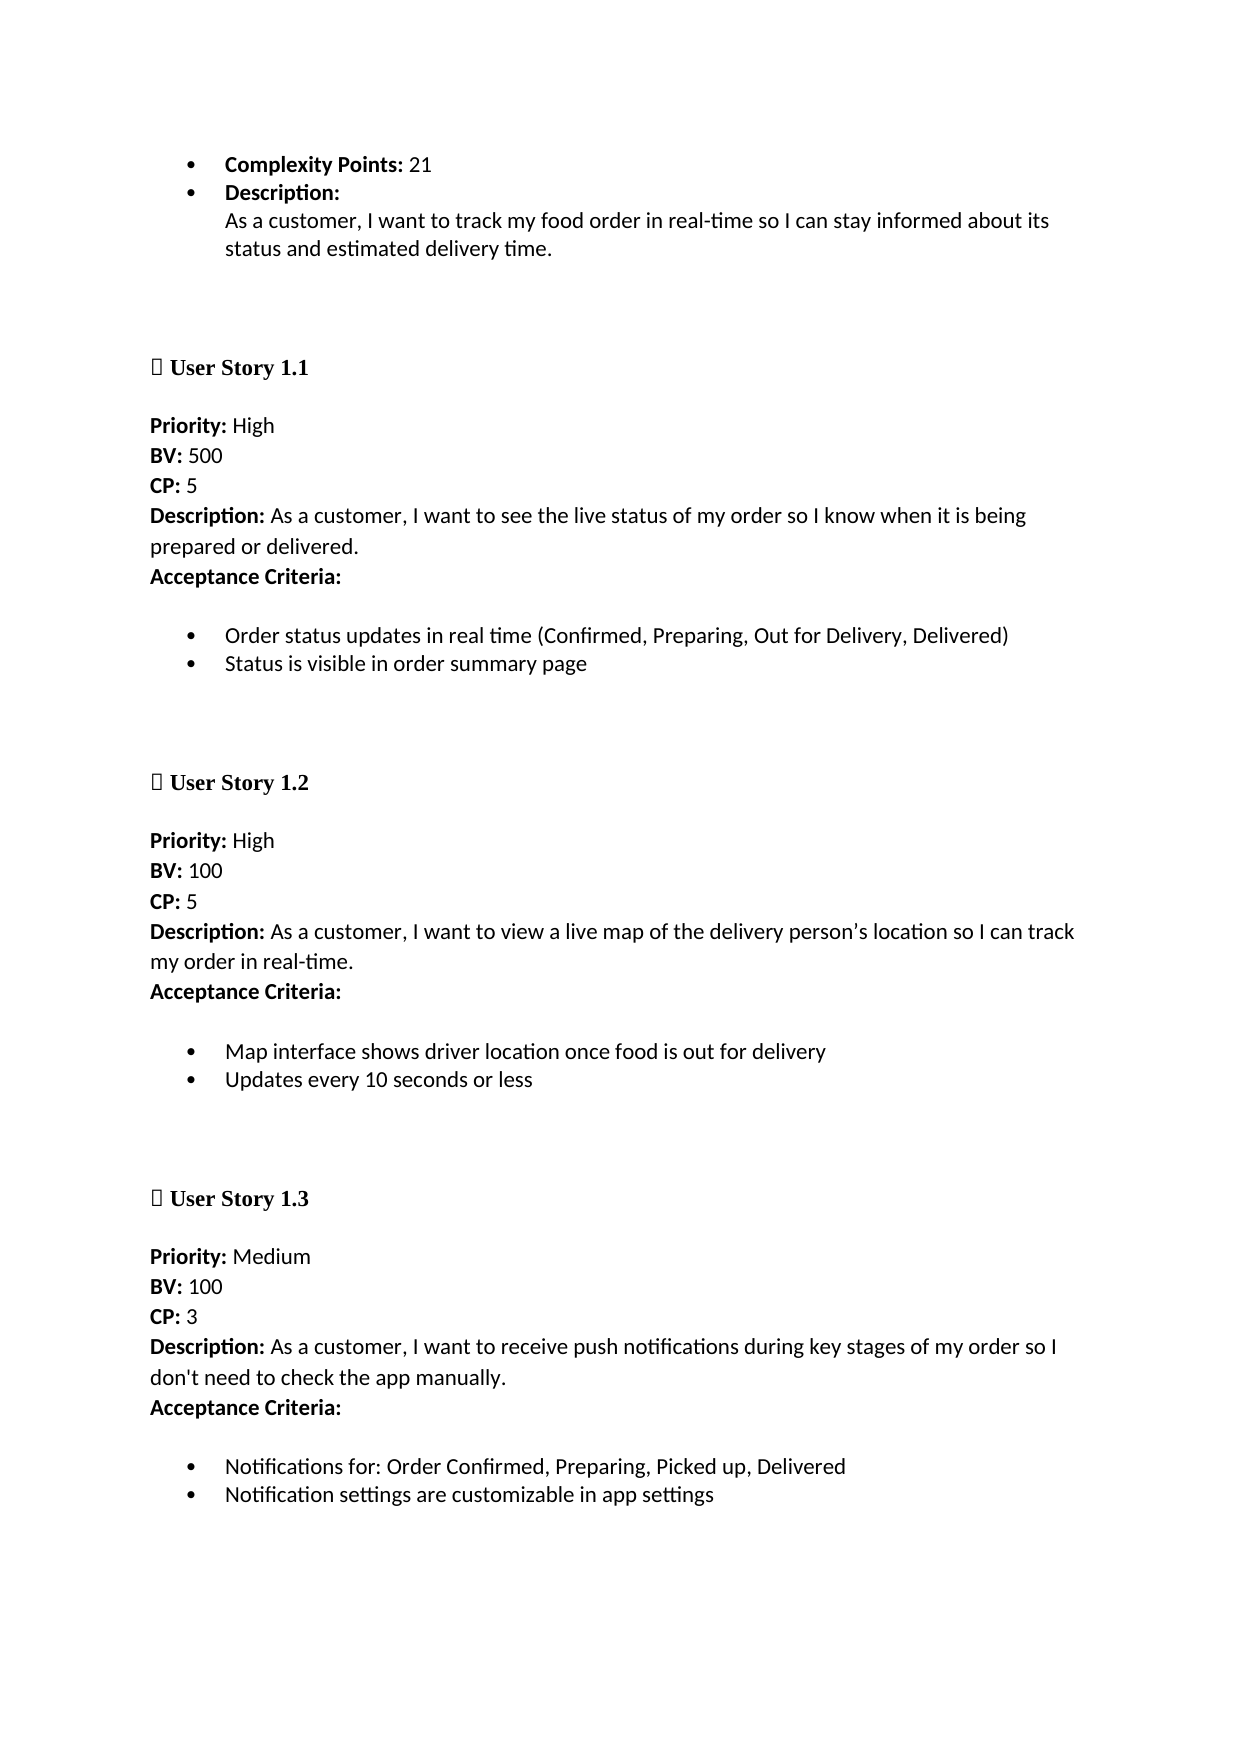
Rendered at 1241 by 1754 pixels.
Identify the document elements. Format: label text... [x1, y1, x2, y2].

list Map interface shows driver location once food is out for delivery [187, 1037, 1090, 1065]
text Priority: High BV: 100 CP: 5 Description: As a customer, I want to view a live map of the delivery person’s location so I can track my order in real-time. Acceptance Criteria: [150, 826, 1090, 1006]
subtitle 🔹 User Story 1.2 [150, 766, 1090, 797]
list Order status updates in real time (Confirmed, Preparing, Out for Delivery, Delivered) [187, 621, 1090, 649]
list Status is visible in order summary page [187, 649, 1090, 677]
list Notifications for: Order Confirmed, Preparing, Picked up, Delivered [187, 1452, 1090, 1480]
text Priority: High BV: 500 CP: 5 Description: As a customer, I want to see the live status of my order so I know when it is being prepared or delivered. Acceptance Criteria: [150, 411, 1090, 590]
list Notification settings are customizable in app settings [187, 1480, 1090, 1508]
list Description: As a customer, I want to track my food order in real-time so I can stay informed about its status and estimated delivery time. [187, 178, 1090, 262]
list Updates every 10 seconds or less [187, 1065, 1090, 1093]
subtitle 🔹 User Story 1.3 [150, 1181, 1090, 1213]
list Complexity Points: 21 [187, 150, 1090, 178]
subtitle 🔹 User Story 1.1 [150, 351, 1090, 382]
text Priority: Medium BV: 100 CP: 3 Description: As a customer, I want to receive push notifications during key stages of my order so I don't need to check the app manually. Acceptance Criteria: [150, 1242, 1090, 1421]
